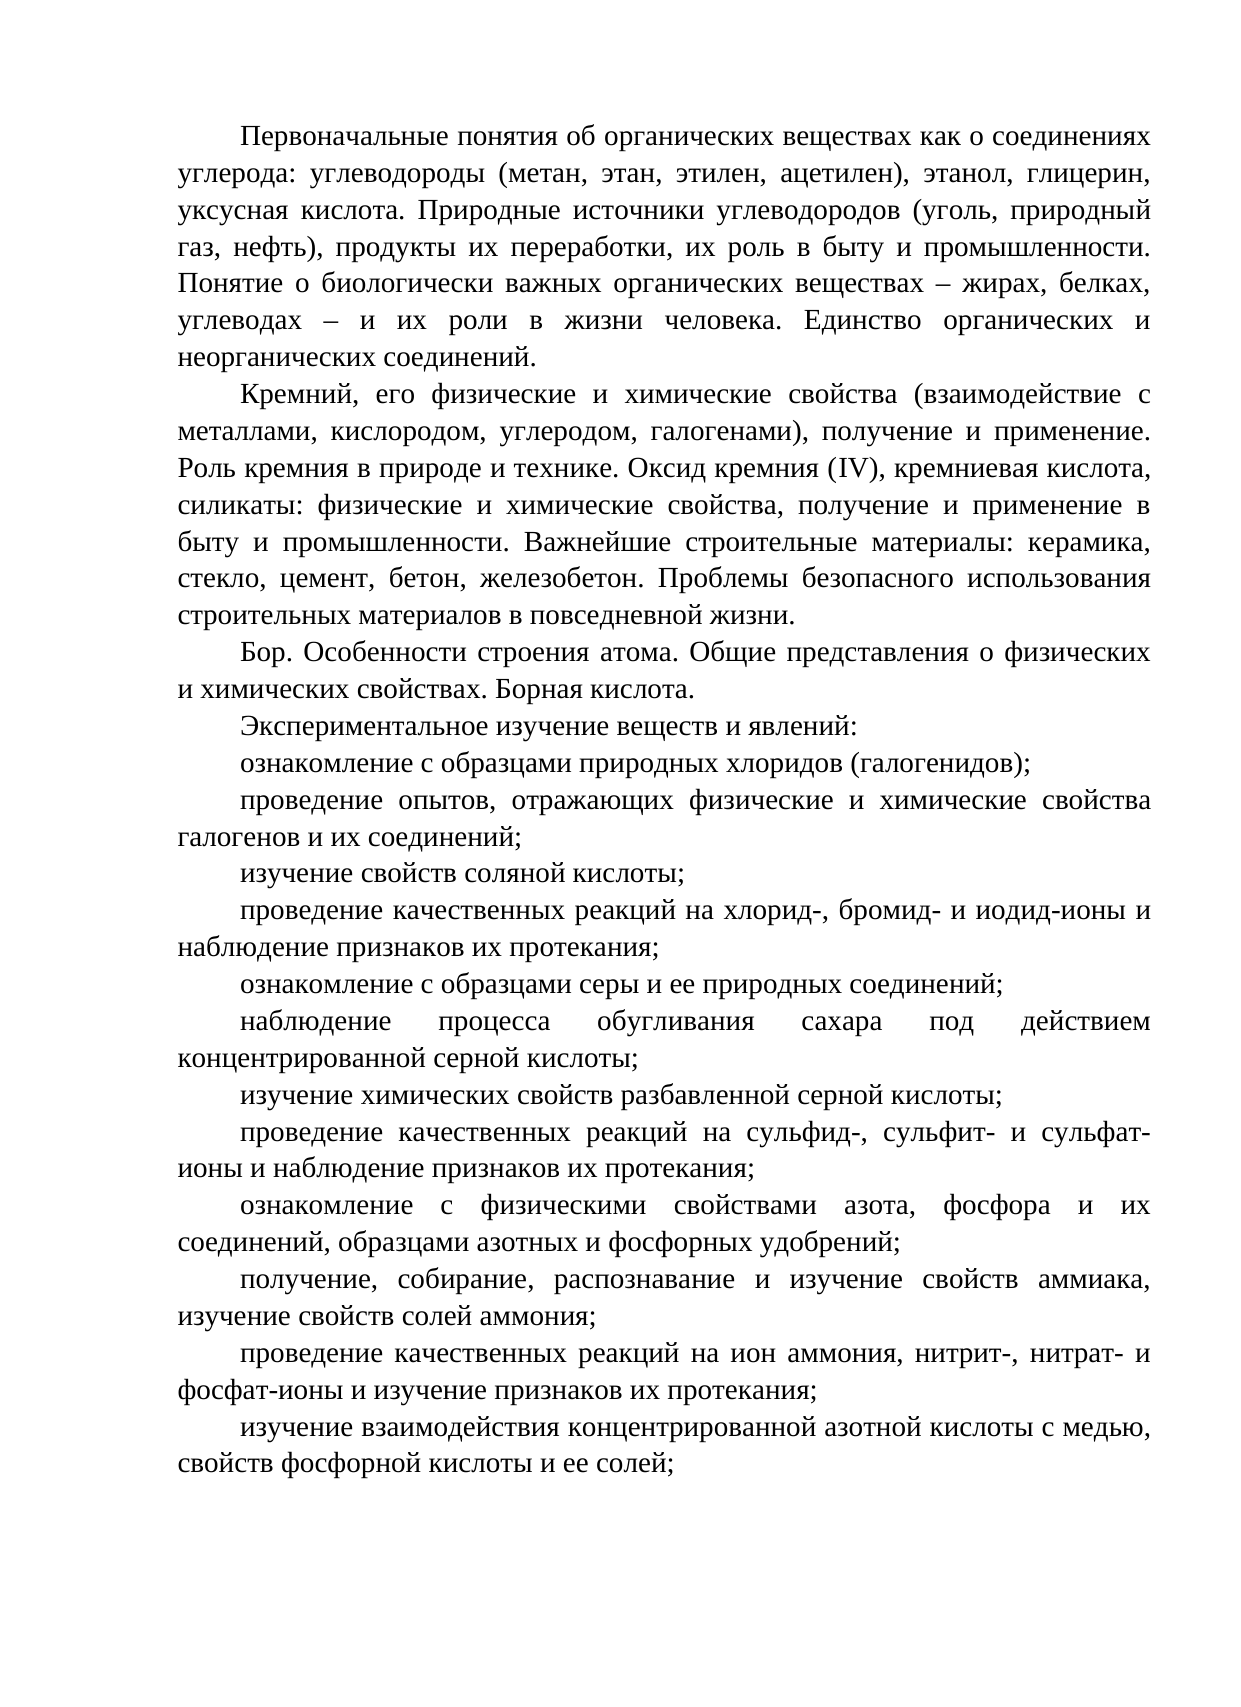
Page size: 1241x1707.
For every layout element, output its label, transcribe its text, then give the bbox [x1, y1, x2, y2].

text изучение химических свойств разбавленной серной кислоты; [177, 1077, 1152, 1110]
text Бор. Особенности строения атома. Общие представления о физических и химических свойствах. Борная кислота. [177, 634, 1152, 705]
text проведение качественных реакций на ион аммония, нитрит-, нитрат- и фосфат-ионы и изучение признаков их протекания; [177, 1335, 1152, 1405]
text получение, собирание, распознавание и изучение свойств аммиака, изучение свойств солей аммония; [177, 1261, 1152, 1332]
text проведение качественных реакций на хлорид-, бромид- и иодид-ионы и наблюдение признаков их протекания; [177, 892, 1152, 963]
text проведение опытов, отражающих физические и химические свойства галогенов и их соединений; [177, 782, 1152, 852]
text Экспериментальное изучение веществ и явлений: [177, 708, 1152, 742]
text Первоначальные понятия об органических веществах как о соединениях углерода: углеводороды (метан, этан, этилен, ацетилен), этанол, глицерин, уксусная кислота. Природные источники углеводородов (уголь, природный газ, нефть), продукты их переработки, их роль в быту и промышленности. Понятие о биологически важных органических веществах – жирах, белках, углеводах – и их роли в жизни человека. Единство органических и неорганических соединений. [177, 118, 1152, 373]
text наблюдение процесса обугливания сахара под действием концентрированной серной кислоты; [177, 1003, 1152, 1073]
text ознакомление с образцами серы и ее природных соединений; [177, 966, 1152, 1000]
text ознакомление с образцами природных хлоридов (галогенидов); [177, 745, 1152, 778]
text ознакомление с физическими свойствами азота, фосфора и их соединений, образцами азотных и фосфорных удобрений; [177, 1187, 1152, 1258]
text изучение взаимодействия концентрированной азотной кислоты с медью, свойств фосфорной кислоты и ее солей; [177, 1409, 1152, 1479]
text Кремний, его физические и химические свойства (взаимодействие с металлами, кислородом, углеродом, галогенами), получение и применение. Роль кремния в природе и технике. Оксид кремния (IV), кремниевая кислота, силикаты: физические и химические свойства, получение и применение в быту и промышленности. Важнейшие строительные материалы: керамика, стекло, цемент, бетон, железобетон. Проблемы безопасного использования строительных материалов в повседневной жизни. [177, 376, 1152, 631]
text изучение свойств соляной кислоты; [177, 856, 1152, 889]
text проведение качественных реакций на сульфид-, сульфит- и сульфат-ионы и наблюдение признаков их протекания; [177, 1114, 1152, 1184]
